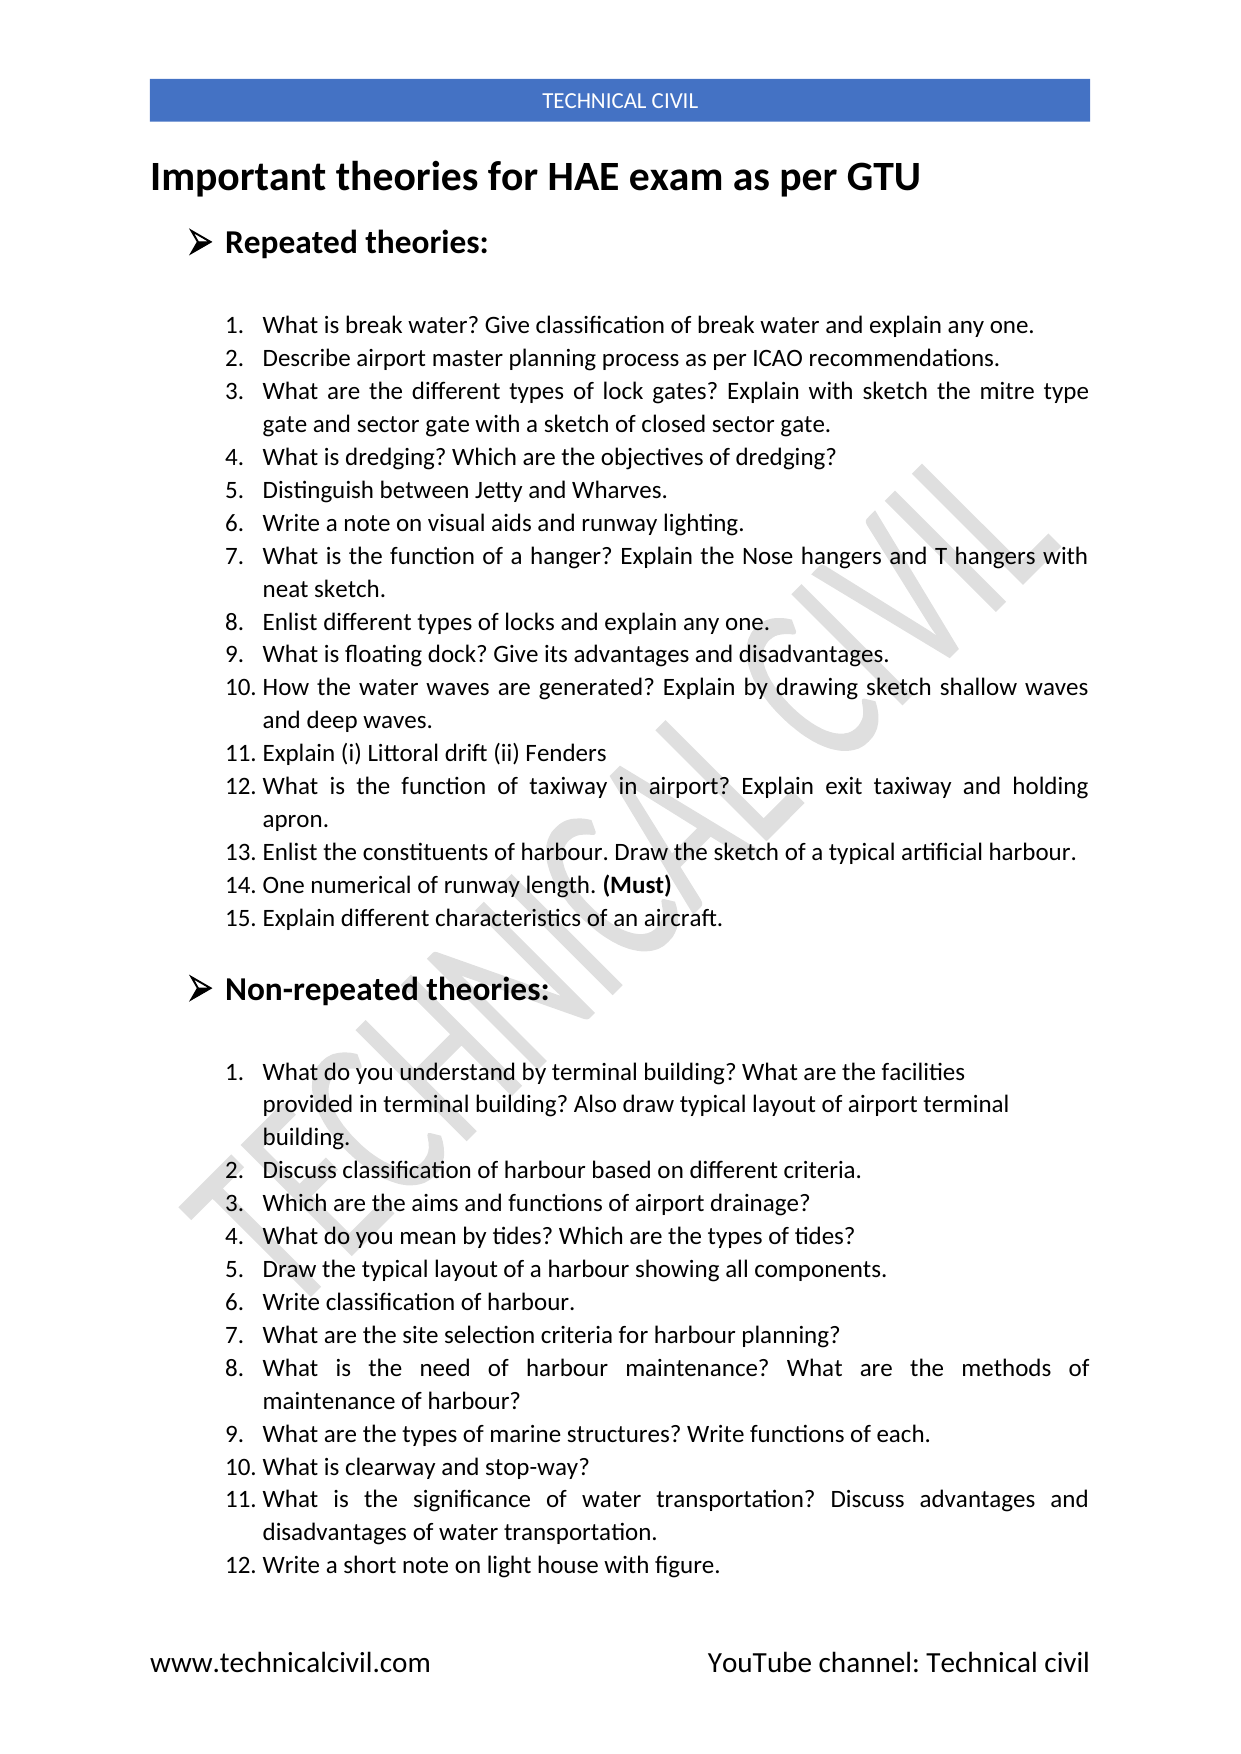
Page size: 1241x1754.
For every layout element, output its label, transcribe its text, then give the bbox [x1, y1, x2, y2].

list How the water waves are generated? Explain by drawing sketch shallow waves and deep waves. [225, 672, 1090, 735]
text Important theories for HAE exam as per GTU [150, 150, 1090, 201]
list Distinguish between Jetty and Wharves. [225, 474, 1090, 504]
list Enlist different types of locks and explain any one. [225, 606, 1090, 636]
list What are the site selection criteria for harbour planning? [225, 1319, 1090, 1349]
list What is the function of taxiway in airport? Explain exit taxiway and holding apron. [225, 770, 1090, 834]
list Enlist the constituents of harbour. Draw the sketch of a typical artificial harbour. [225, 836, 1090, 867]
list What is break water? Give classification of break water and explain any one. [225, 309, 1090, 340]
list Discuss classification of harbour based on different criteria. [225, 1154, 1090, 1185]
list Explain different characteristics of an aircraft. [225, 902, 1090, 932]
list Write classification of harbour. [225, 1286, 1090, 1317]
list Write a short note on light house with figure. [225, 1549, 1090, 1580]
list What is the function of a hanger? Explain the Nose hangers and T hangers with neat sketch. [225, 540, 1090, 603]
list Which are the aims and functions of airport drainage? [225, 1187, 1090, 1218]
list Draw the typical layout of a harbour showing all components. [225, 1253, 1090, 1284]
list What is the significance of water transportation? Discuss advantages and disadvantages of water transportation. [225, 1484, 1090, 1547]
list What do you understand by terminal building? What are the facilities [225, 1056, 1090, 1086]
list What do you mean by tides? Which are the types of tides? [225, 1220, 1090, 1251]
list What is dredging? Which are the objectives of dredging? [225, 441, 1090, 472]
list provided in terminal building? Also draw typical layout of airport terminal [262, 1089, 1090, 1119]
list What is floating dock? Give its advantages and disadvantages. [225, 639, 1090, 669]
list What are the different types of lock gates? Explain with sketch the mitre type gate and sector gate with a sketch of closed sector gate. [225, 375, 1090, 439]
list building. [262, 1122, 1090, 1152]
list Explain (i) Littoral drift (ii) Fenders [225, 737, 1090, 768]
list Describe airport master planning process as per ICAO recommendations. [225, 342, 1090, 373]
list Write a note on visual aids and runway lighting. [225, 507, 1090, 537]
list What are the types of marine structures? Write functions of each. [225, 1418, 1090, 1448]
list One numerical of runway length. (Must) [225, 869, 1090, 899]
list Repeated theories: [187, 222, 1090, 262]
list What is clearway and stop-way? [225, 1451, 1090, 1481]
list What is the need of harbour maintenance? What are the methods of maintenance of harbour? [225, 1352, 1090, 1415]
list Non-repeated theories: [187, 968, 1090, 1008]
